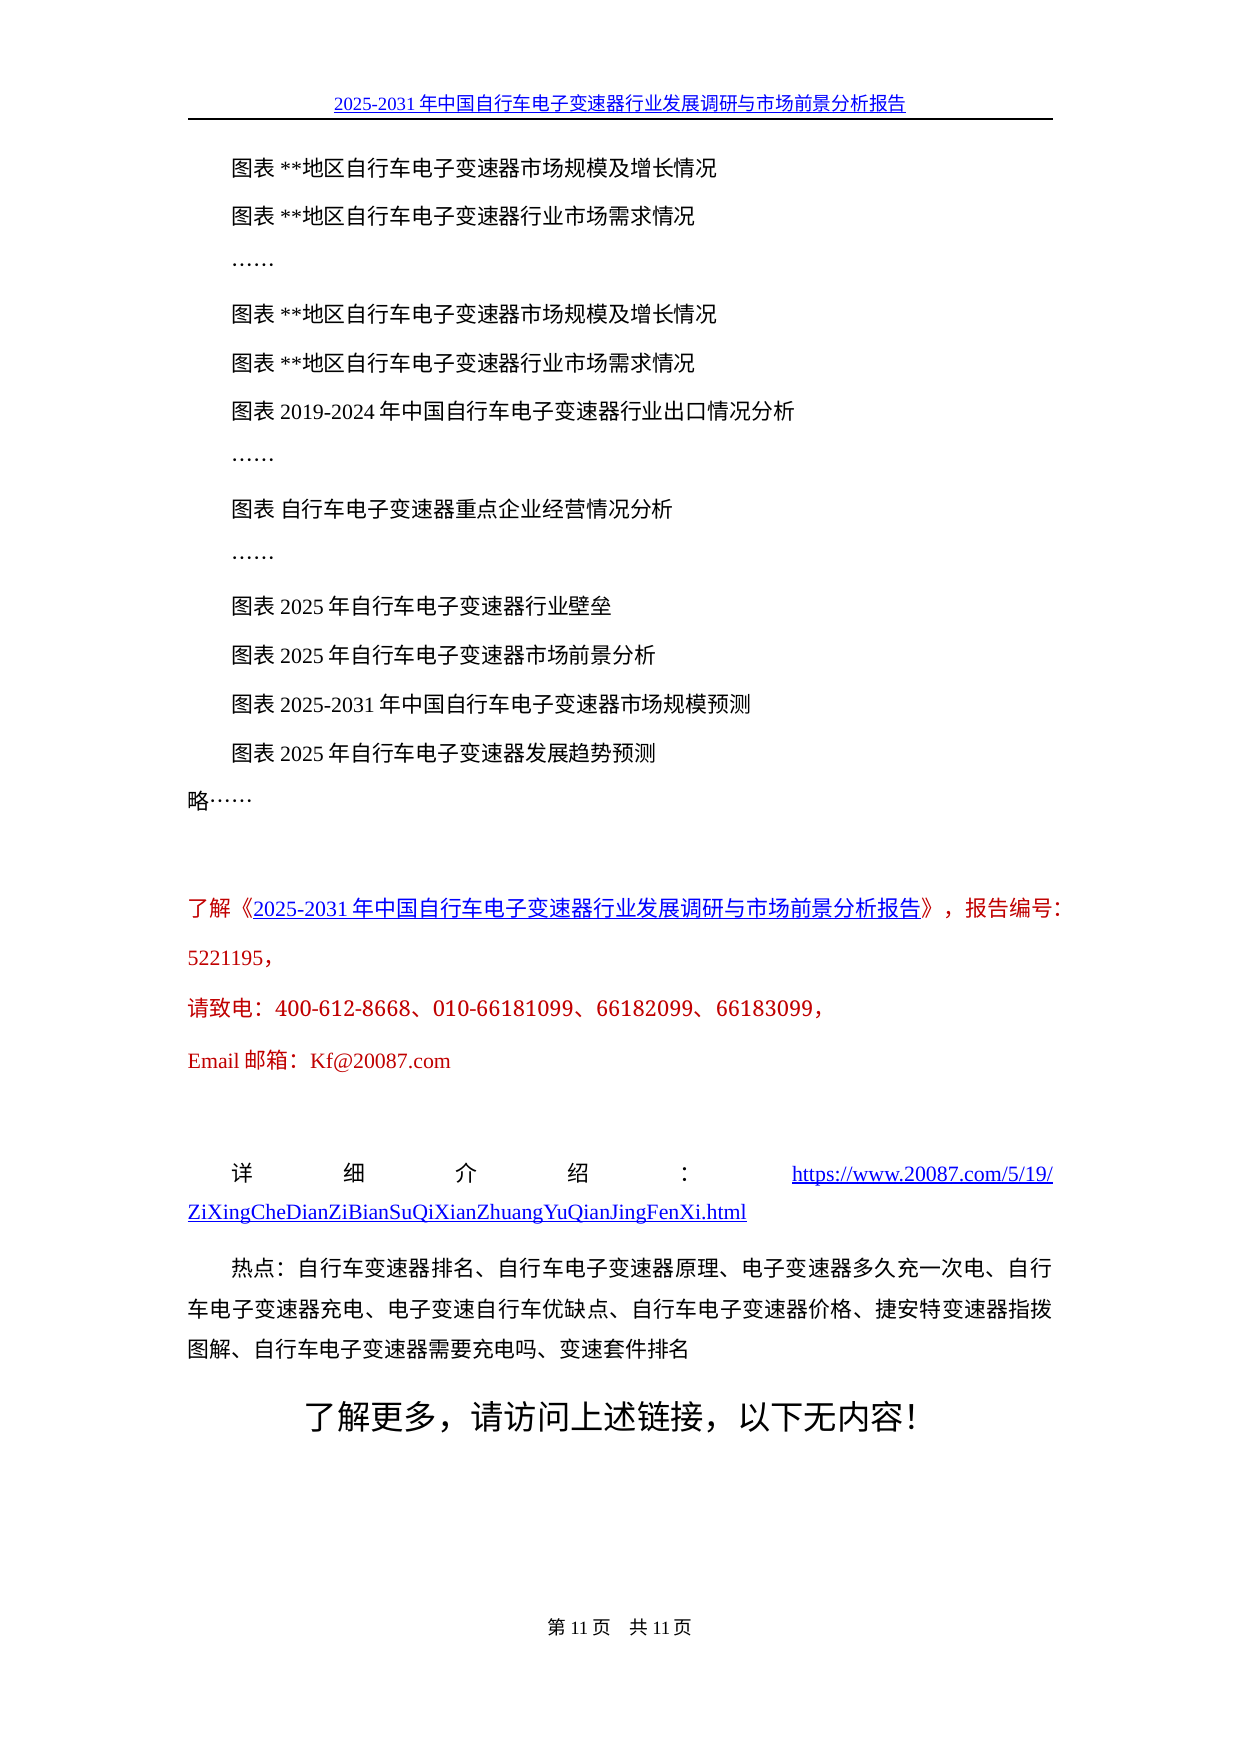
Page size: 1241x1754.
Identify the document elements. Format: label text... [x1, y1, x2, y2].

text 详细介绍：https://www.20087.com/5/19/ZiXingCheDianZiBianSuQiXianZhuangYuQianJingFenXi.html [187, 1155, 1053, 1228]
text 请致电：400-612-8668、010-66181099、66182099、66183099， [187, 991, 1053, 1023]
text Email邮箱：Kf@20087.com [187, 1042, 1053, 1075]
text 热点：自行车变速器排名、自行车电子变速器原理、电子变速器多久充一次电、自行车电子变速器充电、电子变速自行车优缺点、自行车电子变速器价格、捷安特变速器指拨图解、自行车电子变速器需要充电吗、变速套件排名 [187, 1251, 1053, 1364]
text 了解《2025-2031年中国自行车电子变速器行业发展调研与市场前景分析报告》，报告编号：5221195， [187, 890, 1053, 972]
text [187, 150, 1053, 816]
title 了解更多，请访问上述链接，以下无内容！ [187, 1382, 1053, 1447]
